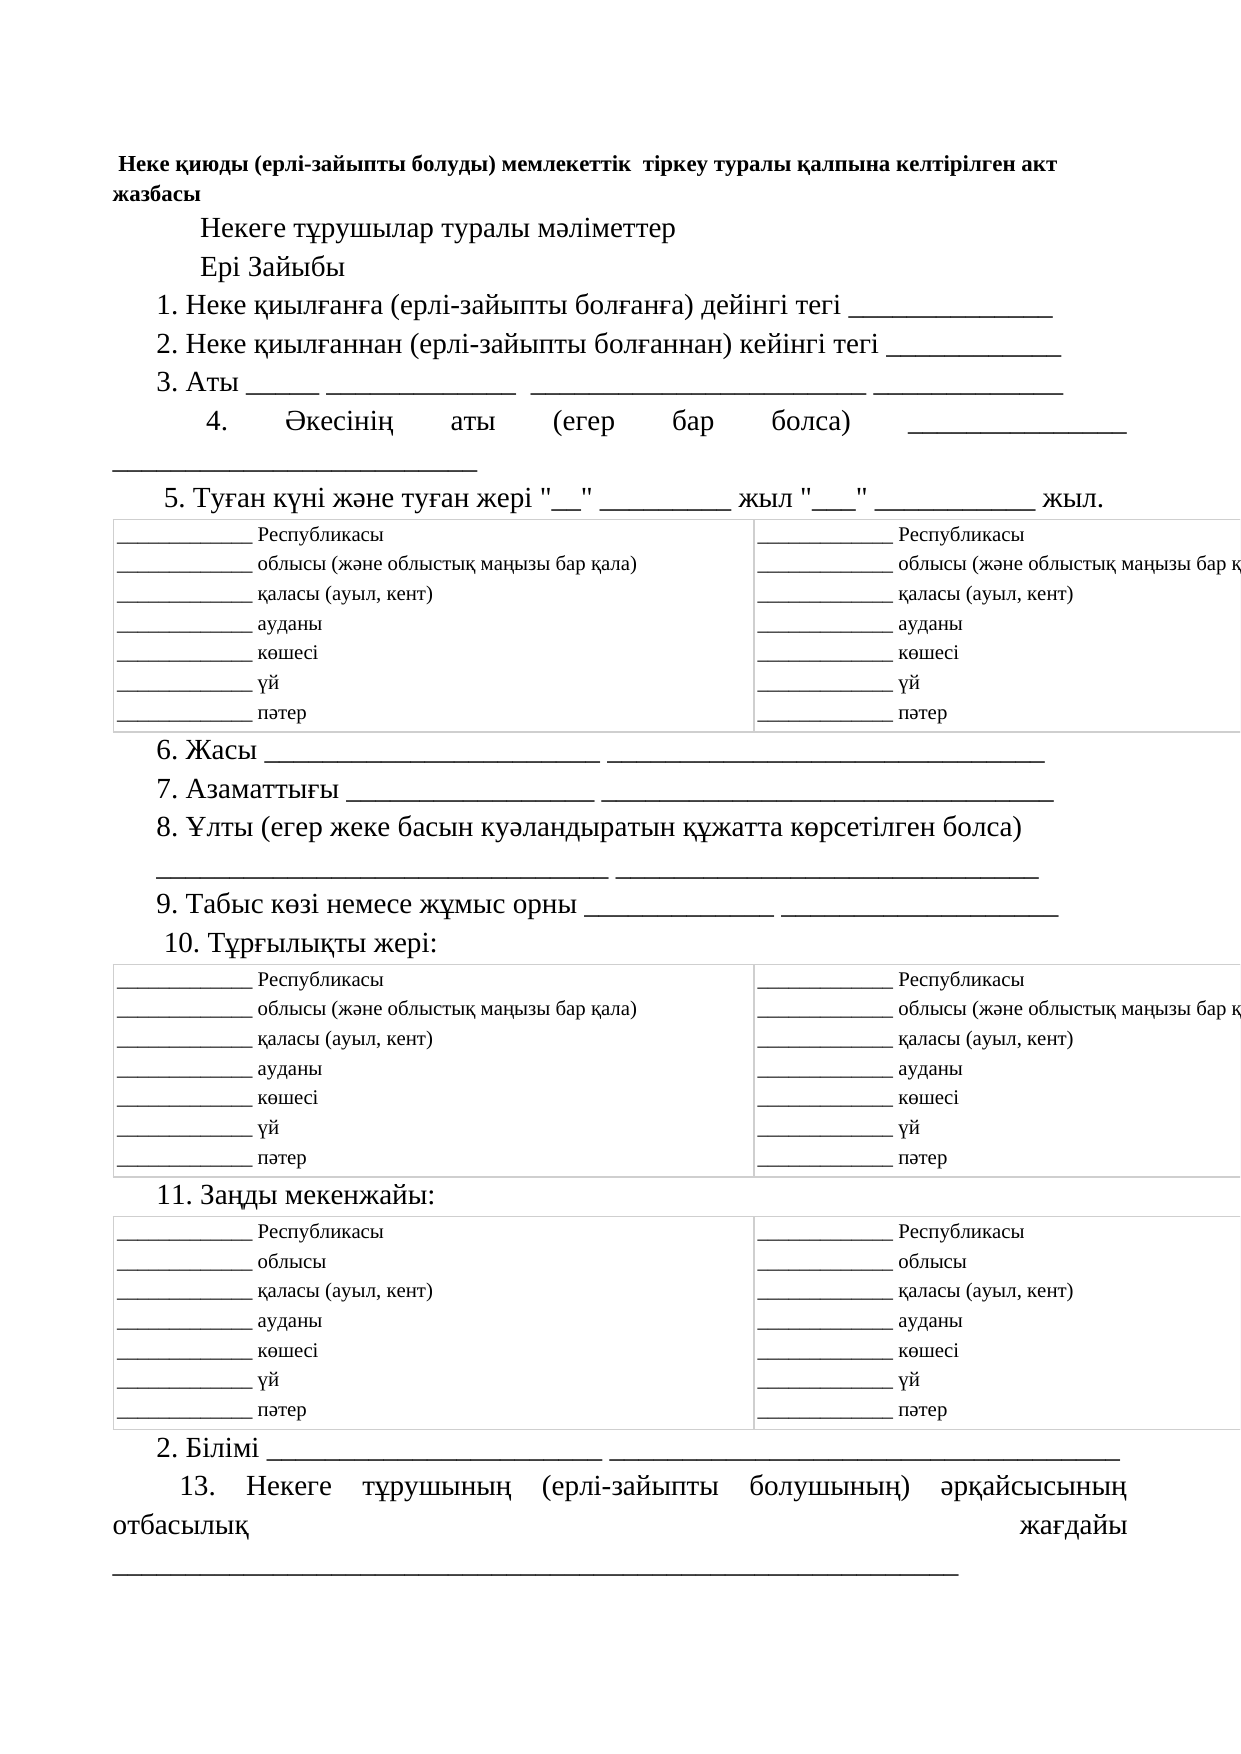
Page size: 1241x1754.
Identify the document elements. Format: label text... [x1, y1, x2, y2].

table_header _____________ Республикасы _____________ облысы _____________ қаласы (ауыл, кент) _____________ ауданы _____________ көшесі _____________ үй _____________ пәтер [114, 1217, 753, 1428]
text 13. Некеге тұрушының (ерлі-зайыпты болушының) әрқайсысының отбасылық жағдайы __________________________________________________________ [112, 1468, 1128, 1579]
text 6. Жасы _______________________ ______________________________ [112, 732, 1128, 766]
table_header _____________ Республикасы _____________ облысы (және облыстық маңызы бар қала) _____________ қаласы (ауыл, кент) _____________ ауданы _____________ көшесі _____________ үй _____________ пәтер [755, 965, 1240, 1176]
text 9. Табыс көзі немесе жұмыс орны _____________ ___________________ [112, 887, 1128, 920]
table_header _____________ Республикасы _____________ облысы (және облыстық маңызы бар қала) _____________ қаласы (ауыл, кент) _____________ ауданы _____________ көшесі _____________ үй _____________ пәтер [114, 965, 753, 1176]
table_header _____________ Республикасы _____________ облысы _____________ қаласы (ауыл, кент) _____________ ауданы _____________ көшесі _____________ үй _____________ пәтер [755, 1217, 1240, 1428]
text 8. Ұлты (егер жеке басын куәландыратын құжатта көрсетілген болса) [112, 809, 1128, 843]
text 1. Неке қиылғанға (ерлі-зайыпты болғанға) дейінгі тегі ______________ [112, 287, 1128, 321]
text Неке қиюды (ерлі-зайыпты болуды) мемлекеттік тіркеу туралы қалпына келтірілген акт жазбасы [112, 150, 1128, 207]
table_header _____________ Республикасы _____________ облысы (және облыстық маңызы бар қала) _____________ қаласы (ауыл, кент) _____________ ауданы _____________ көшесі _____________ үй _____________ пәтер [114, 520, 753, 731]
text 11. Заңды мекенжайы: [112, 1177, 1128, 1211]
text _______________________________ _____________________________ [112, 848, 1128, 882]
text Некеге тұрушылар туралы мәліметтер [112, 210, 1128, 244]
text 5. Туған күні және туған жері "__" _________ жыл "___" ___________ жыл. [112, 480, 1128, 514]
text Ері Зайыбы [112, 249, 1128, 282]
text 7. Азаматтығы _________________ _______________________________ [112, 771, 1128, 804]
text 10. Тұрғылықты жері: [112, 925, 1128, 959]
text 3. Аты _____ _____________ _______________________ _____________ [112, 364, 1128, 398]
text 2. Білімі _______________________ ___________________________________ [112, 1430, 1128, 1463]
table_header _____________ Республикасы _____________ облысы (және облыстық маңызы бар қала) _____________ қаласы (ауыл, кент) _____________ ауданы _____________ көшесі _____________ үй _____________ пәтер [755, 520, 1240, 731]
text 2. Неке қиылғаннан (ерлі-зайыпты болғаннан) кейінгі тегі ____________ [112, 326, 1128, 359]
text 4. Әкесінің аты (егер бар болса) _______________ _________________________ [112, 403, 1128, 475]
